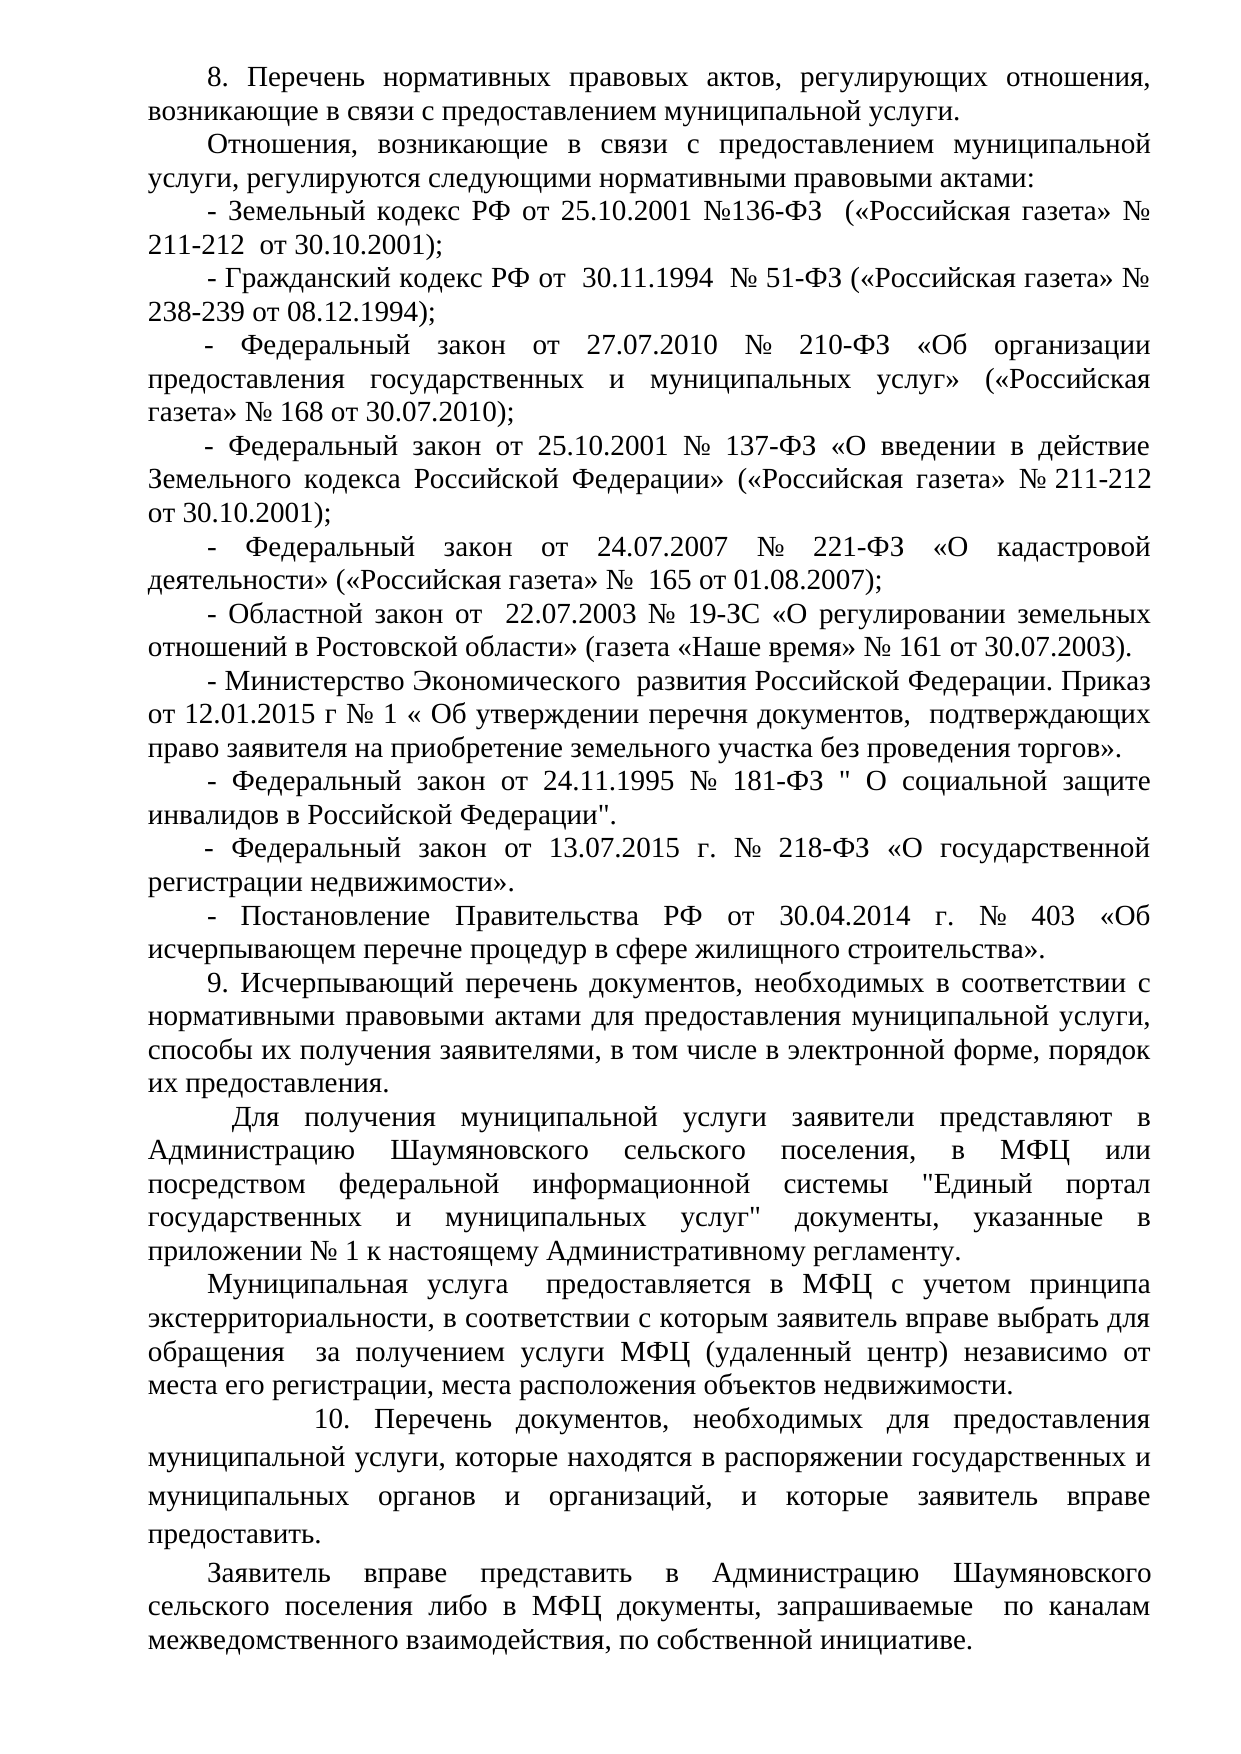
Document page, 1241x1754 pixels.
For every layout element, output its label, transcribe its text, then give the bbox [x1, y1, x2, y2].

text - Министерство Экономического развития Российской Федерации. Приказ от 12.01.2015 г № 1 « Об утверждении перечня документов, подтверждающих право заявителя на приобретение земельного участка без проведения торгов». [148, 663, 1152, 763]
text Для получения муниципальной услуги заявители представляют в Администрацию Шаумяновского сельского поселения, в МФЦ или посредством федеральной информационной системы "Единый портал государственных и муниципальных услуг" документы, указанные в приложении № 1 к настоящему Административному регламенту. [148, 1099, 1152, 1267]
text 8. Перечень нормативных правовых актов, регулирующих отношения, возникающие в связи с предоставлением муниципальной услуги. [148, 59, 1152, 126]
text - Постановление Правительства РФ от 30.04.2014 г. № 403 «Об исчерпывающем перечне процедур в сфере жилищного строительства». [148, 898, 1152, 965]
text 10. Перечень документов, необходимых для предоставления муниципальной услуги, которые находятся в распоряжении государственных и муниципальных органов и организаций, и которые заявитель вправе предоставить. [148, 1401, 1152, 1550]
text - Федеральный закон от 13.07.2015 г. № 218-ФЗ «О государственной регистрации недвижимости». [148, 831, 1152, 898]
text - Федеральный закон от 24.11.1995 № 181-ФЗ " О социальной защите инвалидов в Российской Федерации". [148, 763, 1152, 831]
text Муниципальная услуга предоставляется в МФЦ с учетом принципа экстерриториальности, в соответствии с которым заявитель вправе выбрать для обращения за получением услуги МФЦ (удаленный центр) независимо от места его регистрации, места расположения объектов недвижимости. [148, 1267, 1152, 1401]
text - Федеральный закон от 24.07.2007 № 221-ФЗ «О кадастровой деятельности» («Российская газета» № 165 от 01.08.2007); [148, 529, 1152, 596]
text Отношения, возникающие в связи с предоставлением муниципальной услуги, регулируются следующими нормативными правовыми актами: [148, 126, 1152, 193]
text - Гражданский кодекс РФ от 30.11.1994 № 51-ФЗ («Российская газета» № 238-239 от 08.12.1994); [148, 260, 1152, 327]
text Заявитель вправе представить в Администрацию Шаумяновского сельского поселения либо в МФЦ документы, запрашиваемые по каналам межведомственного взаимодействия, по собственной инициативе. [148, 1555, 1152, 1656]
text - Земельный кодекс РФ от 25.10.2001 №136-ФЗ («Российская газета» № 211-212 от 30.10.2001); [148, 193, 1152, 260]
text - Областной закон от 22.07.2003 № 19-ЗС «О регулировании земельных отношений в Ростовской области» (газета «Наше время» № 161 от 30.07.2003). [148, 596, 1152, 663]
text - Федеральный закон от 27.07.2010 № 210-ФЗ «Об организации предоставления государственных и муниципальных услуг» («Российская газета» № 168 от 30.07.2010); [148, 327, 1152, 428]
text - Федеральный закон от 25.10.2001 № 137-ФЗ «О введении в действие Земельного кодекса Российской Федерации» («Российская газета» № 211-212 от 30.10.2001); [148, 428, 1152, 529]
text 9. Исчерпывающий перечень документов, необходимых в соответствии с нормативными правовыми актами для предоставления муниципальной услуги, способы их получения заявителями, в том числе в электронной форме, порядок их предоставления. [148, 965, 1152, 1099]
